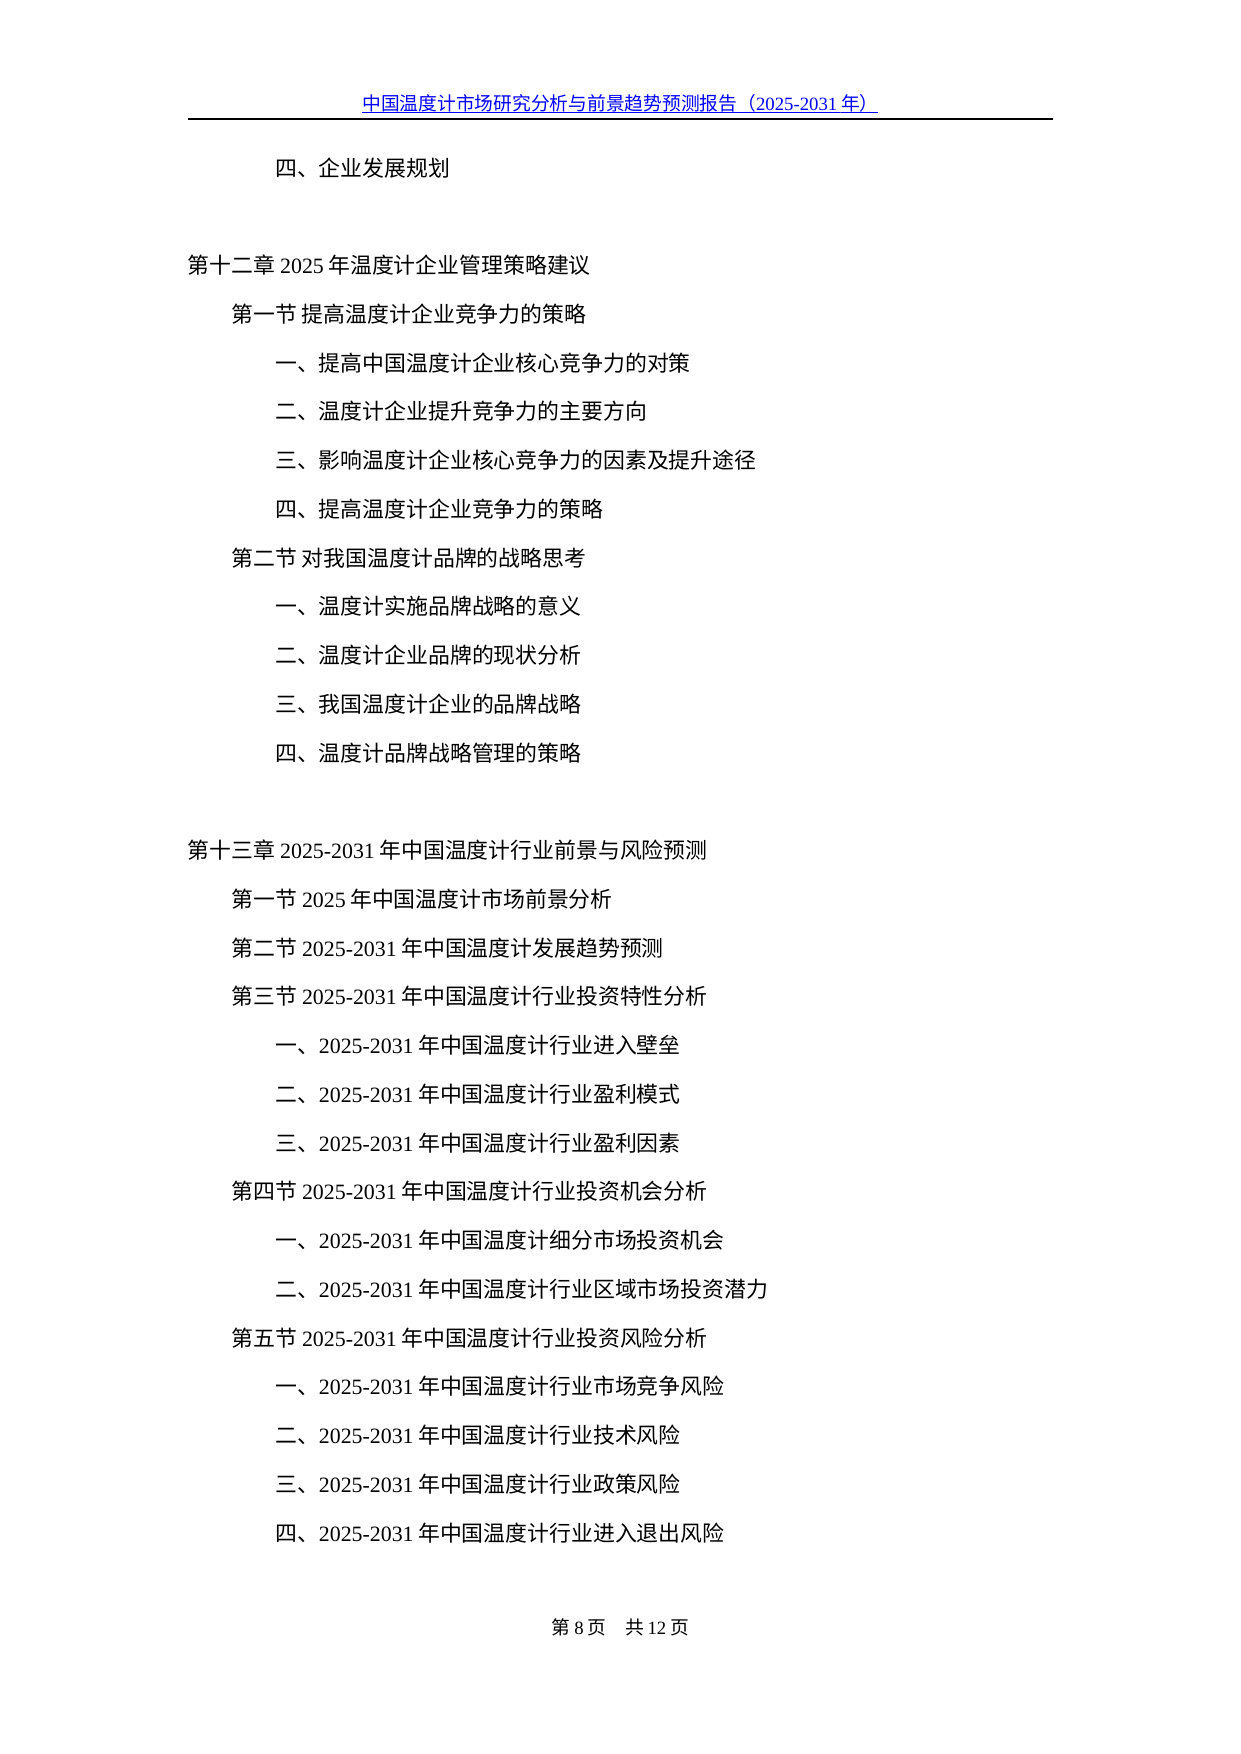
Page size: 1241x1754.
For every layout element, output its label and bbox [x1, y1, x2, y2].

text [187, 150, 1053, 1548]
